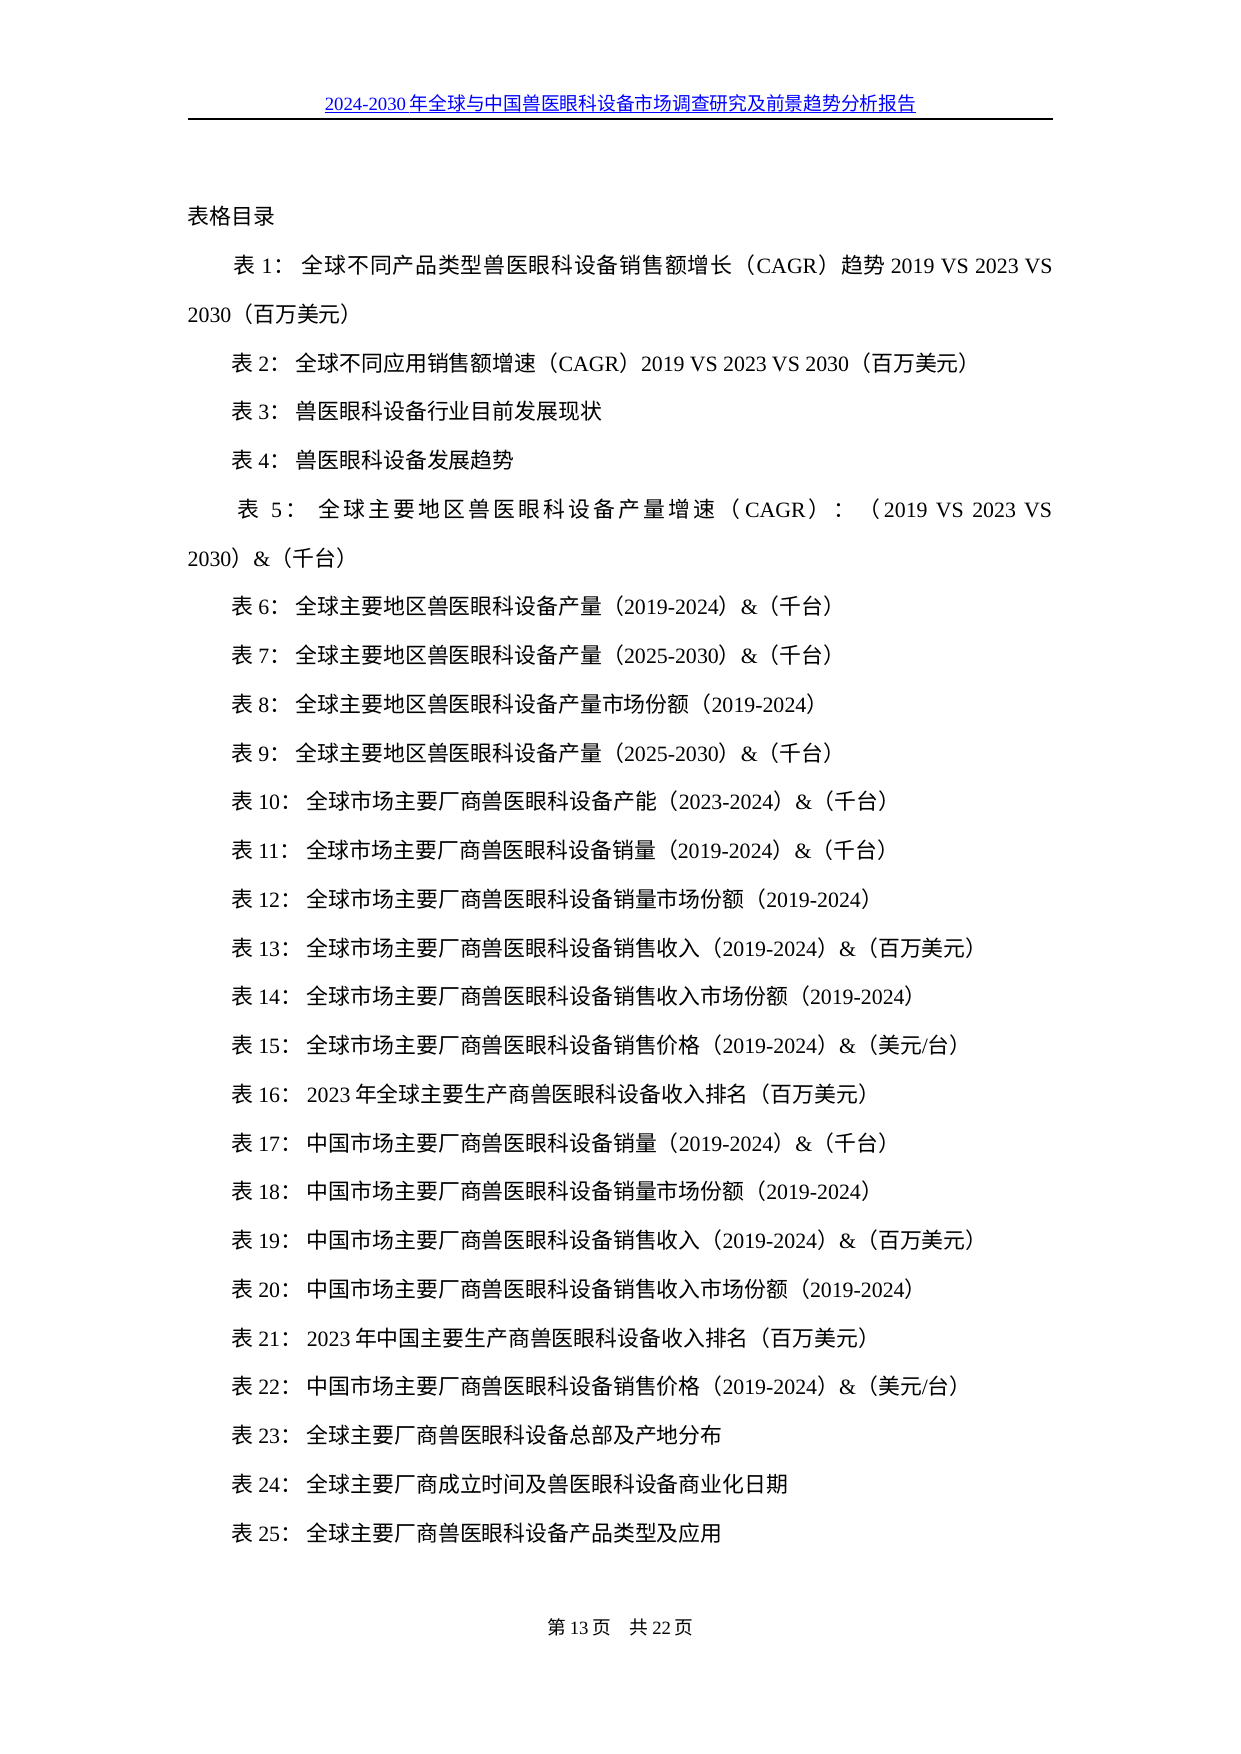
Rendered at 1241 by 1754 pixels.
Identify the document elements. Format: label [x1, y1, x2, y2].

text [187, 150, 1053, 1548]
